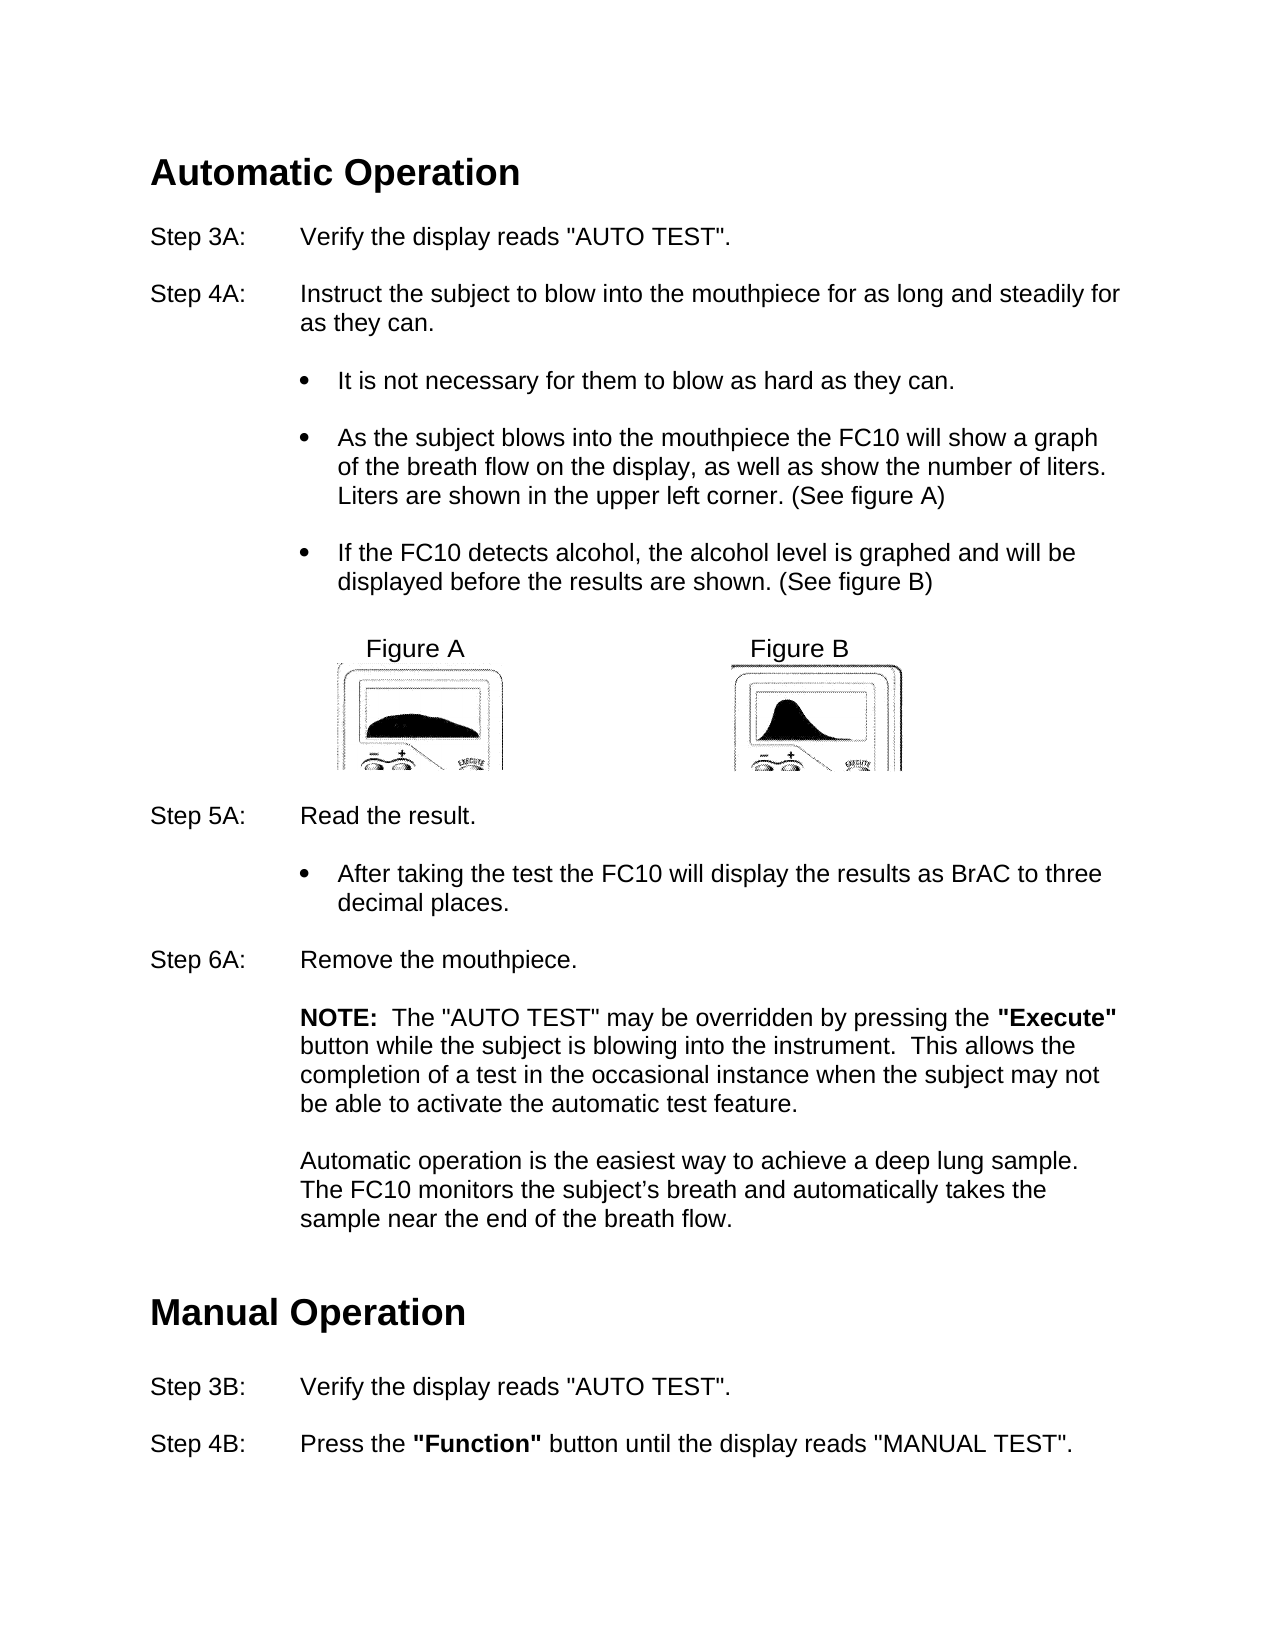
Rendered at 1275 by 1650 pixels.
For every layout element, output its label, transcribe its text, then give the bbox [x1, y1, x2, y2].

text Figure A Figure B [366, 634, 1125, 663]
list If the FC10 detects alcohol, the alcohol level is graphed and will be displayed before the results are shown. (See figure B) [300, 538, 1125, 596]
picture [731, 663, 905, 773]
text Step 5A: Read the result. [150, 801, 1125, 830]
text Step 6A: Remove the mouthpiece. [150, 945, 1125, 974]
list As the subject blows into the mouthpiece the FC10 will show a graph of the breath flow on the display, as well as show the number of liters. Liters are shown in the upper left corner. (See figure A) [300, 423, 1125, 509]
text Automatic operation is the easiest way to achieve a deep lung sample. The FC10 monitors the subject’s breath and automatically takes the sample near the end of the breath flow. [300, 1146, 1125, 1232]
text NOTE: The "AUTO TEST" may be overridden by pressing the "Execute" button while the subject is blowing into the instrument. This allows the completion of a test in the occasional instance when the subject may not be able to activate the automatic test feature. [300, 1002, 1125, 1117]
list After taking the test the FC10 will display the results as BrAC to three decimal places. [300, 859, 1125, 916]
text Step 3A: Verify the display reads "AUTO TEST". [150, 222, 1125, 251]
list It is not necessary for them to blow as hard as they can. [300, 366, 1125, 394]
text Step 4B: Press the "Function" button until the display reads "MANUAL TEST". [150, 1429, 1125, 1458]
subtitle Automatic Operation [150, 150, 1125, 193]
text Step 4A: Instruct the subject to blow into the mouthpiece for as long and steadily for as they can. [150, 279, 1125, 337]
subtitle Manual Operation [150, 1290, 1125, 1333]
picture [337, 663, 504, 772]
text Step 3B: Verify the display reads "AUTO TEST". [150, 1371, 1125, 1400]
